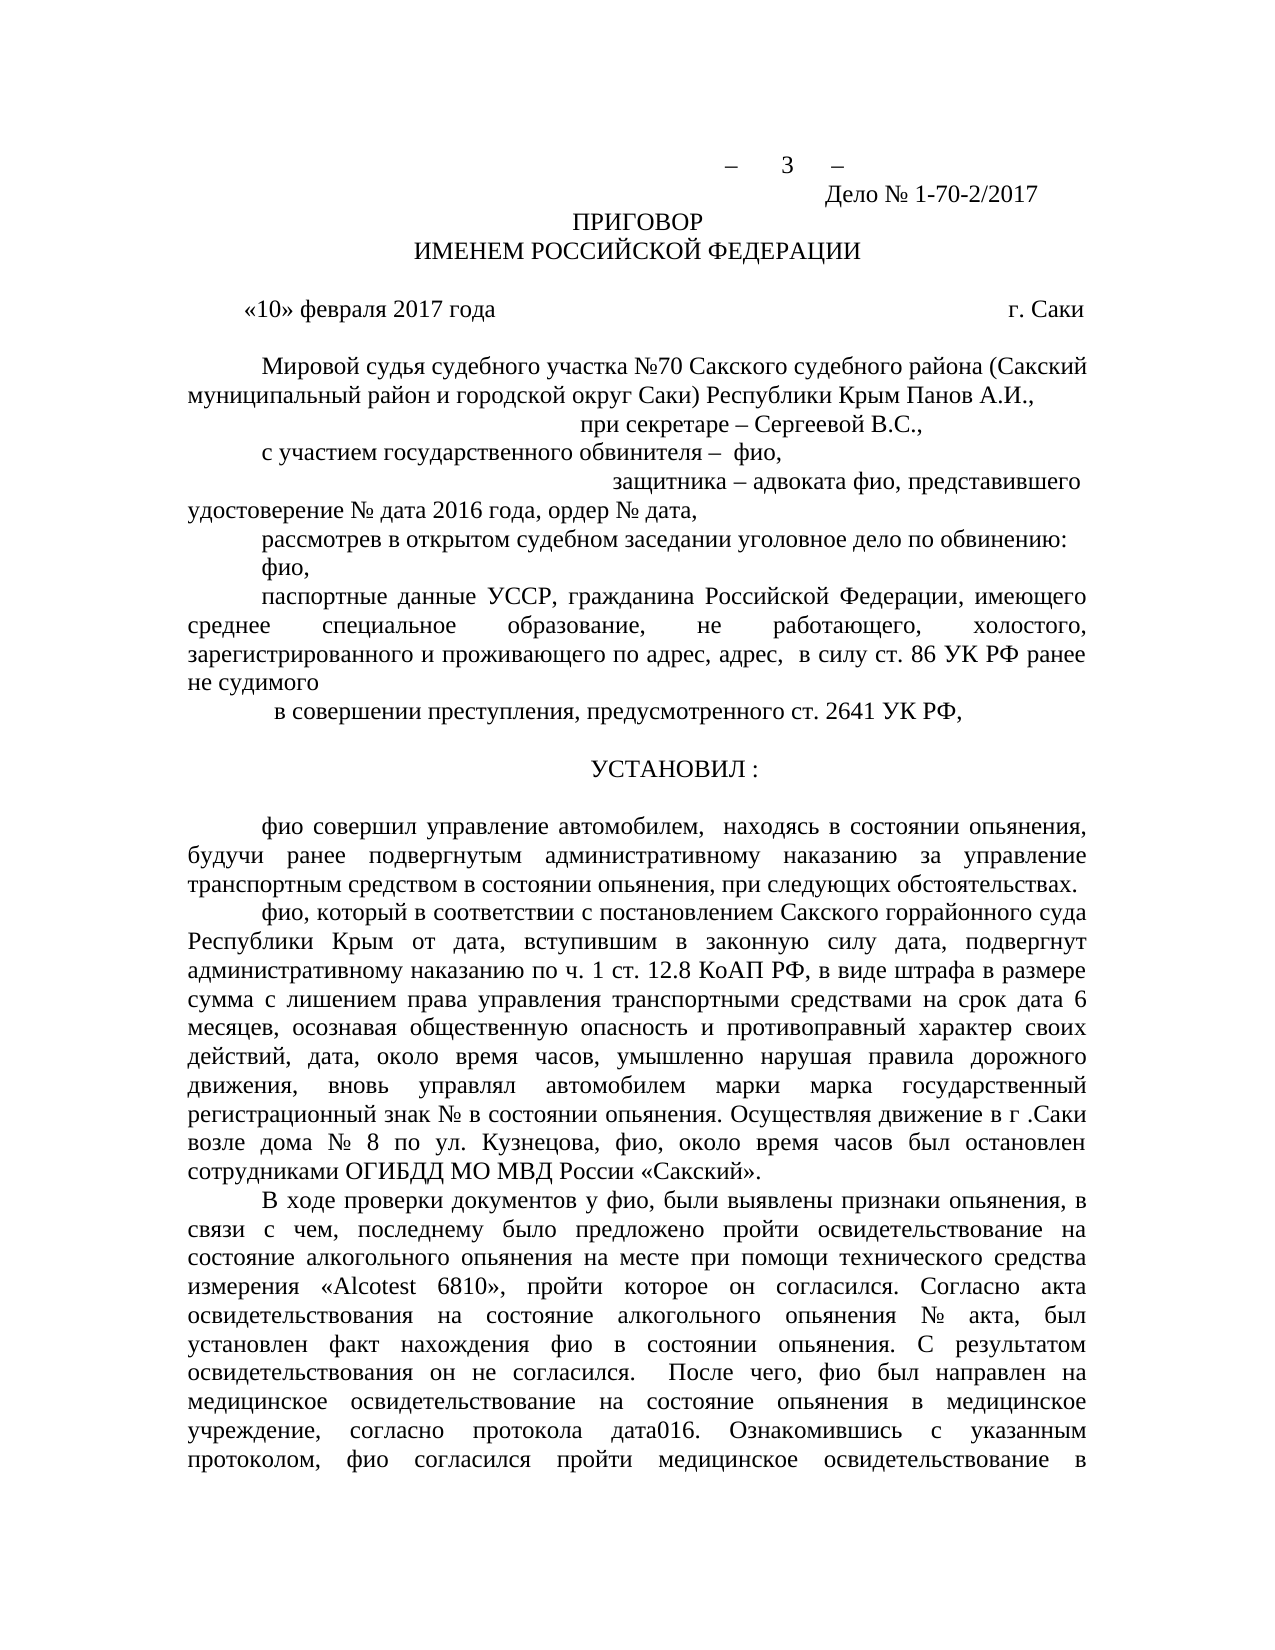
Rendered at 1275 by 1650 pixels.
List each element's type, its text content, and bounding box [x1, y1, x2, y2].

text ПРИГОВОР [187, 207, 1087, 236]
text фио, [187, 552, 1087, 581]
text защитника – адвоката фио, представившего удостоверение № дата 2016 года, ордер № дата, [187, 466, 1087, 524]
text при секретаре – Сергеевой В.С., [187, 409, 1087, 437]
text паспортные данные УССР, гражданина Российской Федерации, имеющего среднее специальное образование, не работающего, холостого, зарегистрированного и проживающего по адрес, адрес, в силу ст. 86 УК РФ ранее не судимого [187, 581, 1087, 696]
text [187, 1185, 1087, 1472]
text – 3 – [187, 150, 1087, 179]
text УСТАНОВИЛ : [187, 754, 1087, 782]
text в совершении преступления, предусмотренного ст. 2641 УК РФ, [187, 696, 1087, 725]
text «10» февраля 2017 года г. Саки [187, 294, 1087, 322]
text Мировой судья судебного участка №70 Сакского судебного района (Сакский муниципальный район и городской округ Саки) Республики Крым Панов А.И., [187, 351, 1087, 409]
text фио, который в соответствии с постановлением Сакского горрайонного суда Республики Крым от дата, вступившим в законную силу дата, подвергнут административному наказанию по ч. 1 ст. 12.8 КоАП РФ, в виде штрафа в размере сумма с лишением права управления транспортными средствами на срок дата 6 месяцев, осознавая общественную опасность и противоправный характер своих действий, дата, около время часов, умышленно нарушая правила дорожного движения, вновь управлял автомобилем марки марка государственный регистрационный знак № в состоянии опьянения. Осуществляя движение в г .Саки возле дома № 8 по ул. Кузнецова, фио, около время часов был остановлен сотрудниками ОГИБДД МО МВД России «Сакский». [187, 897, 1087, 1185]
text ИМЕНЕМ РОССИЙСКОЙ ФЕДЕРАЦИИ [187, 236, 1087, 265]
text с участием государственного обвинителя – фио, [187, 437, 1087, 466]
text фио совершил управление автомобилем, находясь в состоянии опьянения, будучи ранее подвергнутым административному наказанию за управление транспортным средством в состоянии опьянения, при следующих обстоятельствах. [187, 811, 1087, 897]
text рассмотрев в открытом судебном заседании уголовное дело по обвинению: [187, 524, 1087, 552]
text Дело № 1-70-2/2017 [187, 179, 1087, 207]
